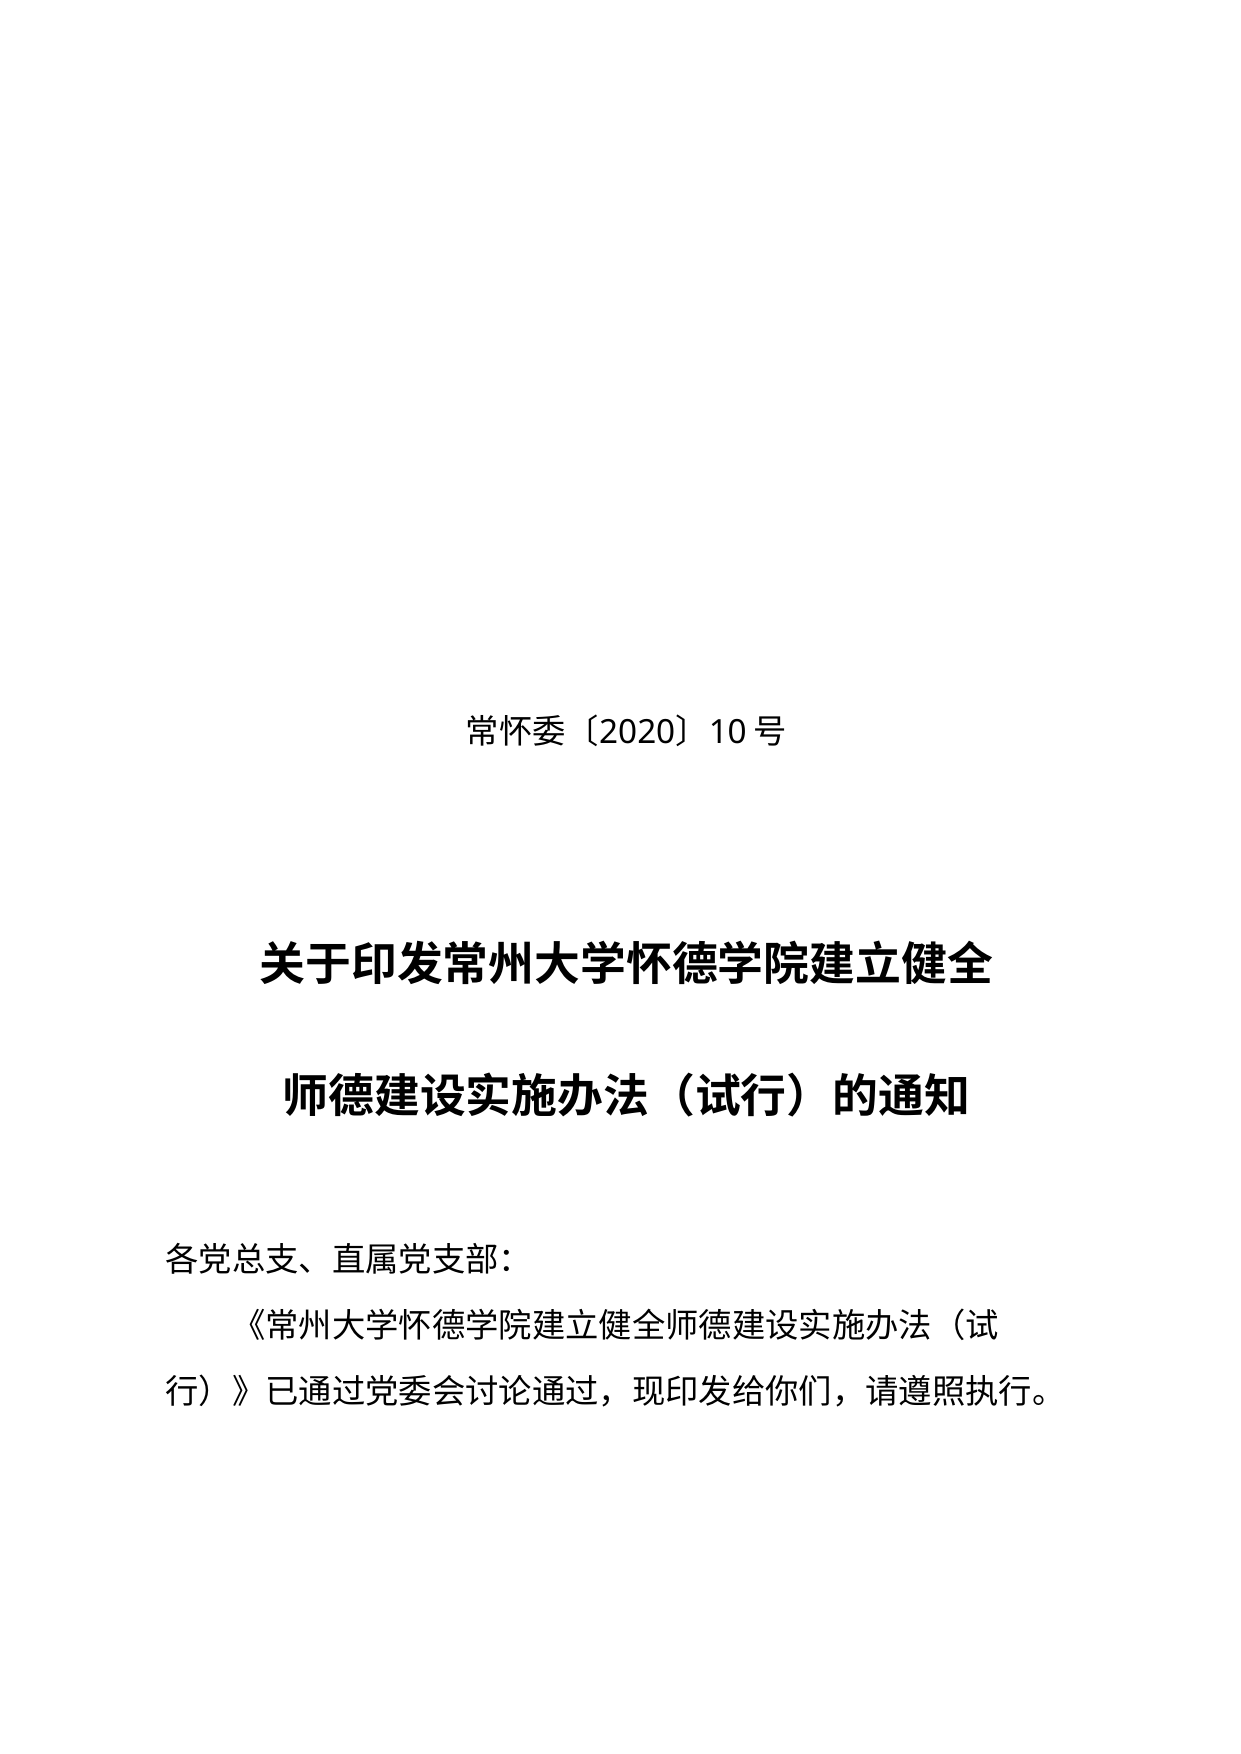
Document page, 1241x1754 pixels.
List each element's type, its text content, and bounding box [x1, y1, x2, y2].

text 师德建设实施办法（试行）的通知 [165, 1026, 1087, 1158]
text 关于印发常州大学怀德学院建立健全 [165, 894, 1087, 1026]
text 《常州大学怀德学院建立健全师德建设实施办法（试行）》已通过党委会讨论通过，现印发给你们，请遵照执行。 [165, 1290, 1087, 1422]
text 常怀委〔2020〕10号 [165, 696, 1087, 762]
text 各党总支、直属党支部： [165, 1224, 1087, 1290]
